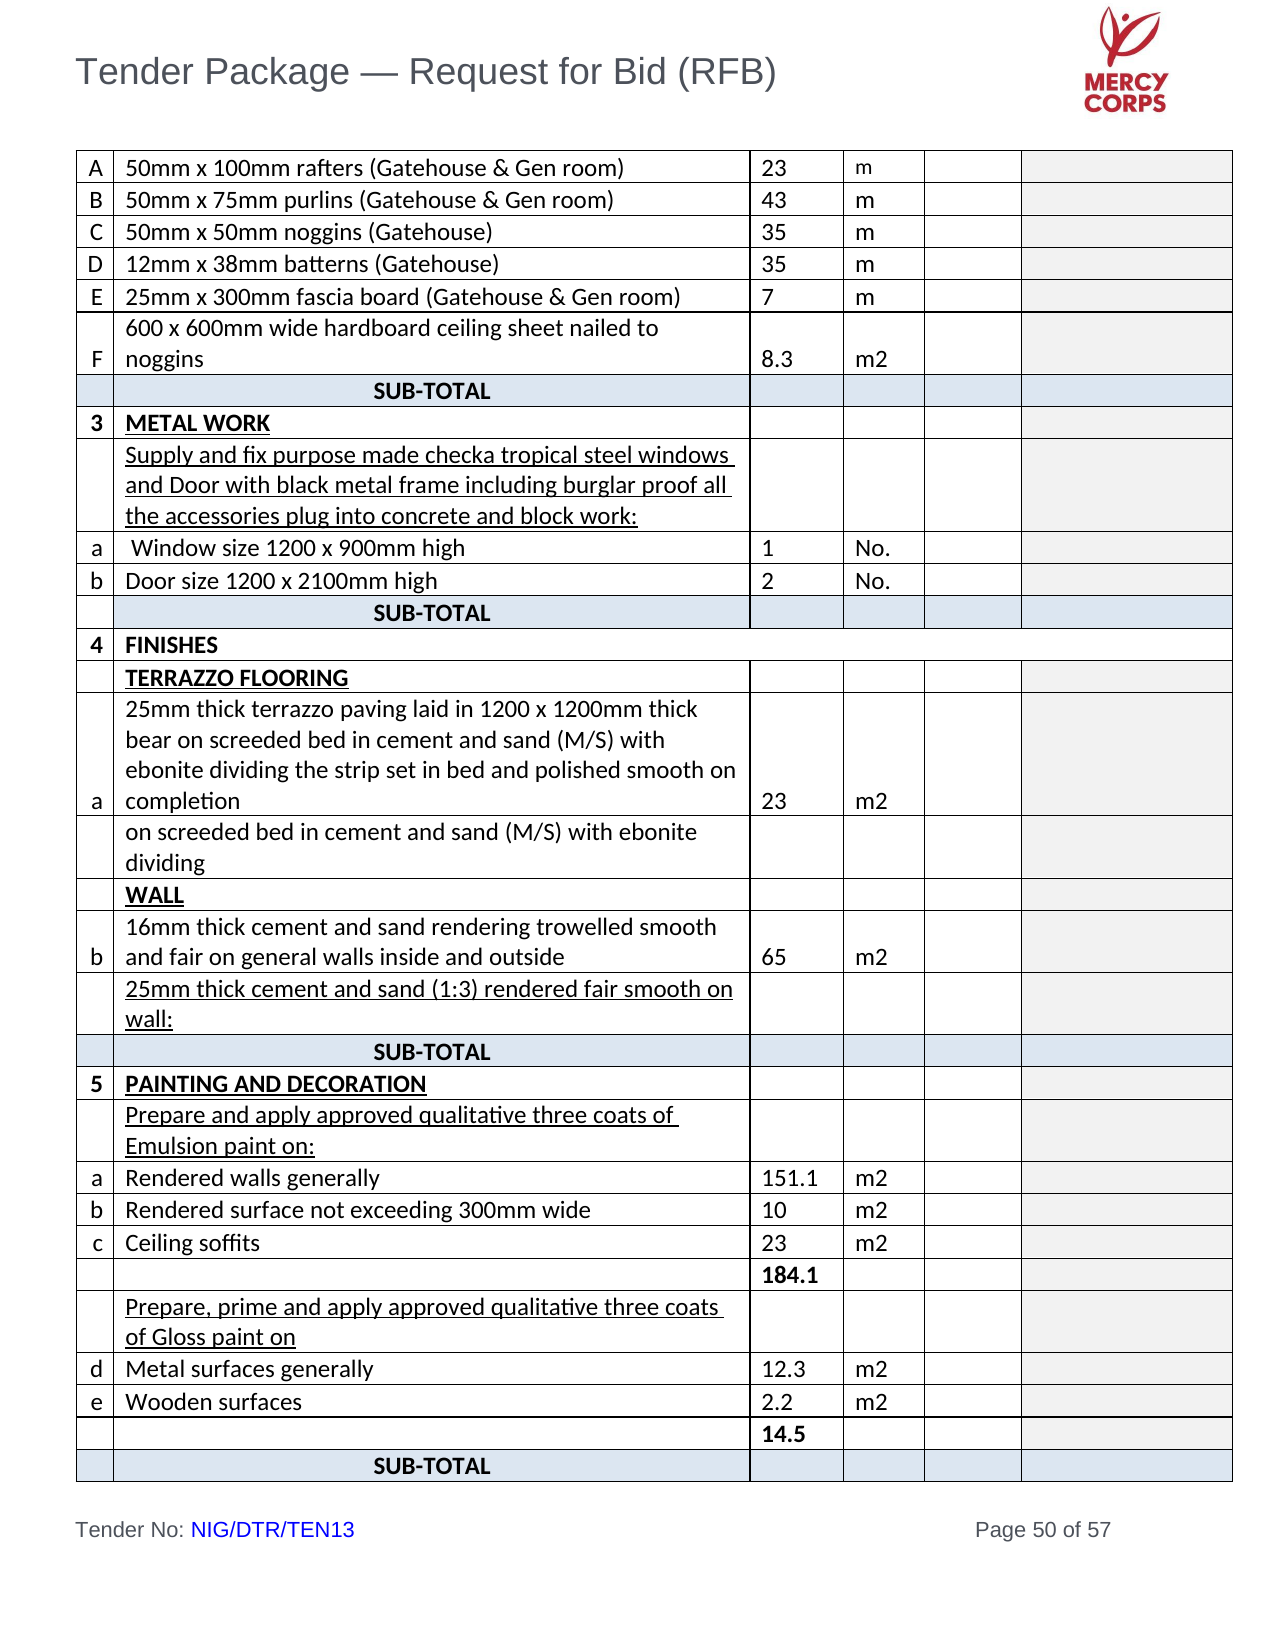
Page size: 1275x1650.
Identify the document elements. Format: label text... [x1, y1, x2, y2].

table_cell [925, 1100, 1021, 1161]
table_cell [751, 879, 843, 910]
table_cell [77, 1035, 113, 1066]
table_cell [1022, 1067, 1232, 1098]
table_cell m [844, 183, 924, 214]
table_cell [1022, 183, 1232, 214]
table_cell [925, 1067, 1021, 1098]
table_cell [77, 1100, 113, 1161]
table_cell m2 [844, 1162, 924, 1193]
table_cell 50mm x 100mm rafters (Gatehouse & Gen room) [114, 151, 749, 182]
table_cell 25mm thick cement and sand (1:3) rendered fair smooth on wall: [114, 973, 749, 1034]
table_cell m2 [844, 693, 924, 815]
table_cell [925, 1385, 1021, 1416]
table_cell [77, 1450, 113, 1481]
table_cell 151.1 [751, 1162, 843, 1193]
table_cell Supply and fix purpose made checka tropical steel windows and Door with black metal frame including burglar proof all the accessories plug into concrete and block work: [114, 439, 749, 531]
table_cell [1022, 1035, 1232, 1066]
table_cell [1022, 879, 1232, 910]
table_cell [925, 280, 1021, 311]
table_cell a [77, 693, 113, 815]
table_cell [751, 973, 843, 1034]
table_cell FINISHES [114, 629, 1232, 660]
table_cell 12.3 [751, 1353, 843, 1384]
table_cell [844, 973, 924, 1034]
table_cell 1 [751, 532, 843, 563]
table_cell Rendered surface not exceeding 300mm wide [114, 1194, 749, 1225]
table_cell [1022, 375, 1232, 406]
table_cell [77, 1291, 113, 1352]
table_cell [751, 1100, 843, 1161]
table_cell [1022, 596, 1232, 628]
table_cell No. [844, 564, 924, 595]
table_cell 2.2 [751, 1385, 843, 1416]
table_cell [751, 1067, 843, 1098]
table_cell METAL WORK [114, 407, 749, 438]
table_cell [1022, 1259, 1232, 1290]
table_cell [844, 1450, 924, 1481]
table_cell SUB-TOTAL [114, 596, 749, 628]
table_cell [1022, 816, 1232, 877]
table_cell 23 [751, 1226, 843, 1257]
table_cell [844, 879, 924, 910]
table_cell m2 [844, 1226, 924, 1257]
table_cell [925, 1259, 1021, 1290]
table_cell [77, 661, 113, 692]
table_cell 600 x 600mm wide hardboard ceiling sheet nailed to noggins [114, 313, 749, 373]
table_cell WALL [114, 879, 749, 910]
table_cell SUB-TOTAL [114, 375, 749, 406]
table_cell [1022, 911, 1232, 972]
table_cell b [77, 911, 113, 972]
table_cell 16mm thick cement and sand rendering trowelled smooth and fair on general walls inside and outside [114, 911, 749, 972]
table_cell [844, 1291, 924, 1352]
table_cell [1022, 693, 1232, 815]
table_cell [1022, 439, 1232, 531]
table_cell 5 [77, 1067, 113, 1098]
table_cell [925, 1194, 1021, 1225]
table_cell on screeded bed in cement and sand (M/S) with ebonite dividing [114, 816, 749, 877]
table_cell [925, 183, 1021, 214]
table_cell 10 [751, 1194, 843, 1225]
table_cell m [844, 280, 924, 311]
table_cell [925, 1226, 1021, 1257]
table_cell 35 [751, 248, 843, 279]
table_cell [925, 596, 1021, 628]
table_cell [1022, 564, 1232, 595]
table_cell [844, 661, 924, 692]
table_cell m2 [844, 911, 924, 972]
table_cell 65 [751, 911, 843, 972]
table_cell [751, 661, 843, 692]
table_cell [77, 596, 113, 628]
table_cell m2 [844, 1194, 924, 1225]
table_cell e [77, 1385, 113, 1416]
table_cell [925, 313, 1021, 373]
table_cell [1022, 1385, 1232, 1416]
table_cell [114, 1418, 749, 1449]
table_cell 7 [751, 280, 843, 311]
table_cell m [844, 216, 924, 247]
table_cell [1022, 1450, 1232, 1481]
table_cell [925, 911, 1021, 972]
table_cell SUB-TOTAL [114, 1450, 749, 1481]
table_cell 3 [77, 407, 113, 438]
table_cell [1022, 216, 1232, 247]
table_cell 8.3 [751, 313, 843, 373]
table_cell c [77, 1226, 113, 1257]
table_cell [1022, 151, 1232, 182]
table_cell 35 [751, 216, 843, 247]
table_cell 25mm thick terrazzo paving laid in 1200 x 1200mm thick bear on screeded bed in cement and sand (M/S) with ebonite dividing the strip set in bed and polished smooth on completion [114, 693, 749, 815]
table_cell m [844, 151, 924, 182]
table_cell [925, 216, 1021, 247]
table_cell Prepare and apply approved qualitative three coats of Emulsion paint on: [114, 1100, 749, 1161]
table_cell [844, 596, 924, 628]
table_cell [751, 439, 843, 531]
table_cell b [77, 564, 113, 595]
table_cell 184.1 [751, 1259, 843, 1290]
table_cell 12mm x 38mm batterns (Gatehouse) [114, 248, 749, 279]
table_cell [925, 693, 1021, 815]
table_cell TERRAZZO FLOORING [114, 661, 749, 692]
table_cell [751, 816, 843, 877]
table_cell [844, 375, 924, 406]
table_cell B [77, 183, 113, 214]
table_cell [844, 1259, 924, 1290]
table_cell [925, 1450, 1021, 1481]
table_cell 50mm x 50mm noggins (Gatehouse) [114, 216, 749, 247]
table_cell [925, 248, 1021, 279]
table_cell [77, 1259, 113, 1290]
table_cell [1022, 532, 1232, 563]
table_cell m2 [844, 313, 924, 373]
table_cell 2 [751, 564, 843, 595]
table_cell [844, 816, 924, 877]
table_cell 50mm x 75mm purlins (Gatehouse & Gen room) [114, 183, 749, 214]
table_cell [925, 1291, 1021, 1352]
table_cell [925, 1353, 1021, 1384]
table_cell [844, 407, 924, 438]
table_cell Rendered walls generally [114, 1162, 749, 1193]
table_cell [1022, 1162, 1232, 1193]
table_cell [751, 596, 843, 628]
table_cell [1022, 973, 1232, 1034]
table_cell [1022, 1291, 1232, 1352]
table_cell [1022, 1100, 1232, 1161]
table_cell 25mm x 300mm fascia board (Gatehouse & Gen room) [114, 280, 749, 311]
table_cell m2 [844, 1385, 924, 1416]
table_cell [925, 407, 1021, 438]
table_cell [751, 1291, 843, 1352]
table_cell m2 [844, 1353, 924, 1384]
table_cell [751, 1035, 843, 1066]
table_cell a [77, 532, 113, 563]
table_cell [77, 816, 113, 877]
table_cell 43 [751, 183, 843, 214]
table_cell E [77, 280, 113, 311]
table_cell [925, 564, 1021, 595]
table_cell [1022, 313, 1232, 373]
table_cell [844, 1100, 924, 1161]
table_cell Door size 1200 x 2100mm high [114, 564, 749, 595]
table_cell Metal surfaces generally [114, 1353, 749, 1384]
table_cell [925, 532, 1021, 563]
table_cell [844, 1418, 924, 1449]
table_cell [1022, 1194, 1232, 1225]
table_cell [1022, 280, 1232, 311]
table_cell C [77, 216, 113, 247]
table_cell Ceiling soffits [114, 1226, 749, 1257]
table_cell m [844, 248, 924, 279]
table_cell SUB-TOTAL [114, 1035, 749, 1066]
table_cell [925, 816, 1021, 877]
table_cell [751, 375, 843, 406]
table_cell [751, 1450, 843, 1481]
table_cell [925, 973, 1021, 1034]
table_cell [925, 439, 1021, 531]
table_cell b [77, 1194, 113, 1225]
table_cell F [77, 313, 113, 373]
table_cell [844, 1067, 924, 1098]
table_cell [751, 407, 843, 438]
table_cell Prepare, prime and apply approved qualitative three coats of Gloss paint on [114, 1291, 749, 1352]
table_cell [1022, 1418, 1232, 1449]
table_cell Wooden surfaces [114, 1385, 749, 1416]
table_cell [1022, 1226, 1232, 1257]
table_cell [925, 1162, 1021, 1193]
table_cell Window size 1200 x 900mm high [114, 532, 749, 563]
table_cell [925, 661, 1021, 692]
table_cell [1022, 661, 1232, 692]
table_cell [114, 1259, 749, 1290]
table_cell [1022, 407, 1232, 438]
table_cell a [77, 1162, 113, 1193]
table_cell 4 [77, 629, 113, 660]
table_cell [77, 439, 113, 531]
table_cell 23 [751, 151, 843, 182]
table_cell 14.5 [751, 1418, 843, 1449]
table_cell [925, 1418, 1021, 1449]
table_cell [925, 879, 1021, 910]
table_cell [925, 375, 1021, 406]
table_cell d [77, 1353, 113, 1384]
table_cell A [77, 151, 113, 182]
table_cell [1022, 1353, 1232, 1384]
table_cell PAINTING AND DECORATION [114, 1067, 749, 1098]
table_cell [77, 973, 113, 1034]
table_cell [77, 1418, 113, 1449]
table_cell D [77, 248, 113, 279]
picture [1076, 0, 1172, 119]
table_cell [844, 1035, 924, 1066]
table_cell No. [844, 532, 924, 563]
table_cell [925, 1035, 1021, 1066]
table_cell [1022, 248, 1232, 279]
table_cell [925, 151, 1021, 182]
table_cell [844, 439, 924, 531]
table_cell [77, 879, 113, 910]
table_cell 23 [751, 693, 843, 815]
table_cell [77, 375, 113, 406]
